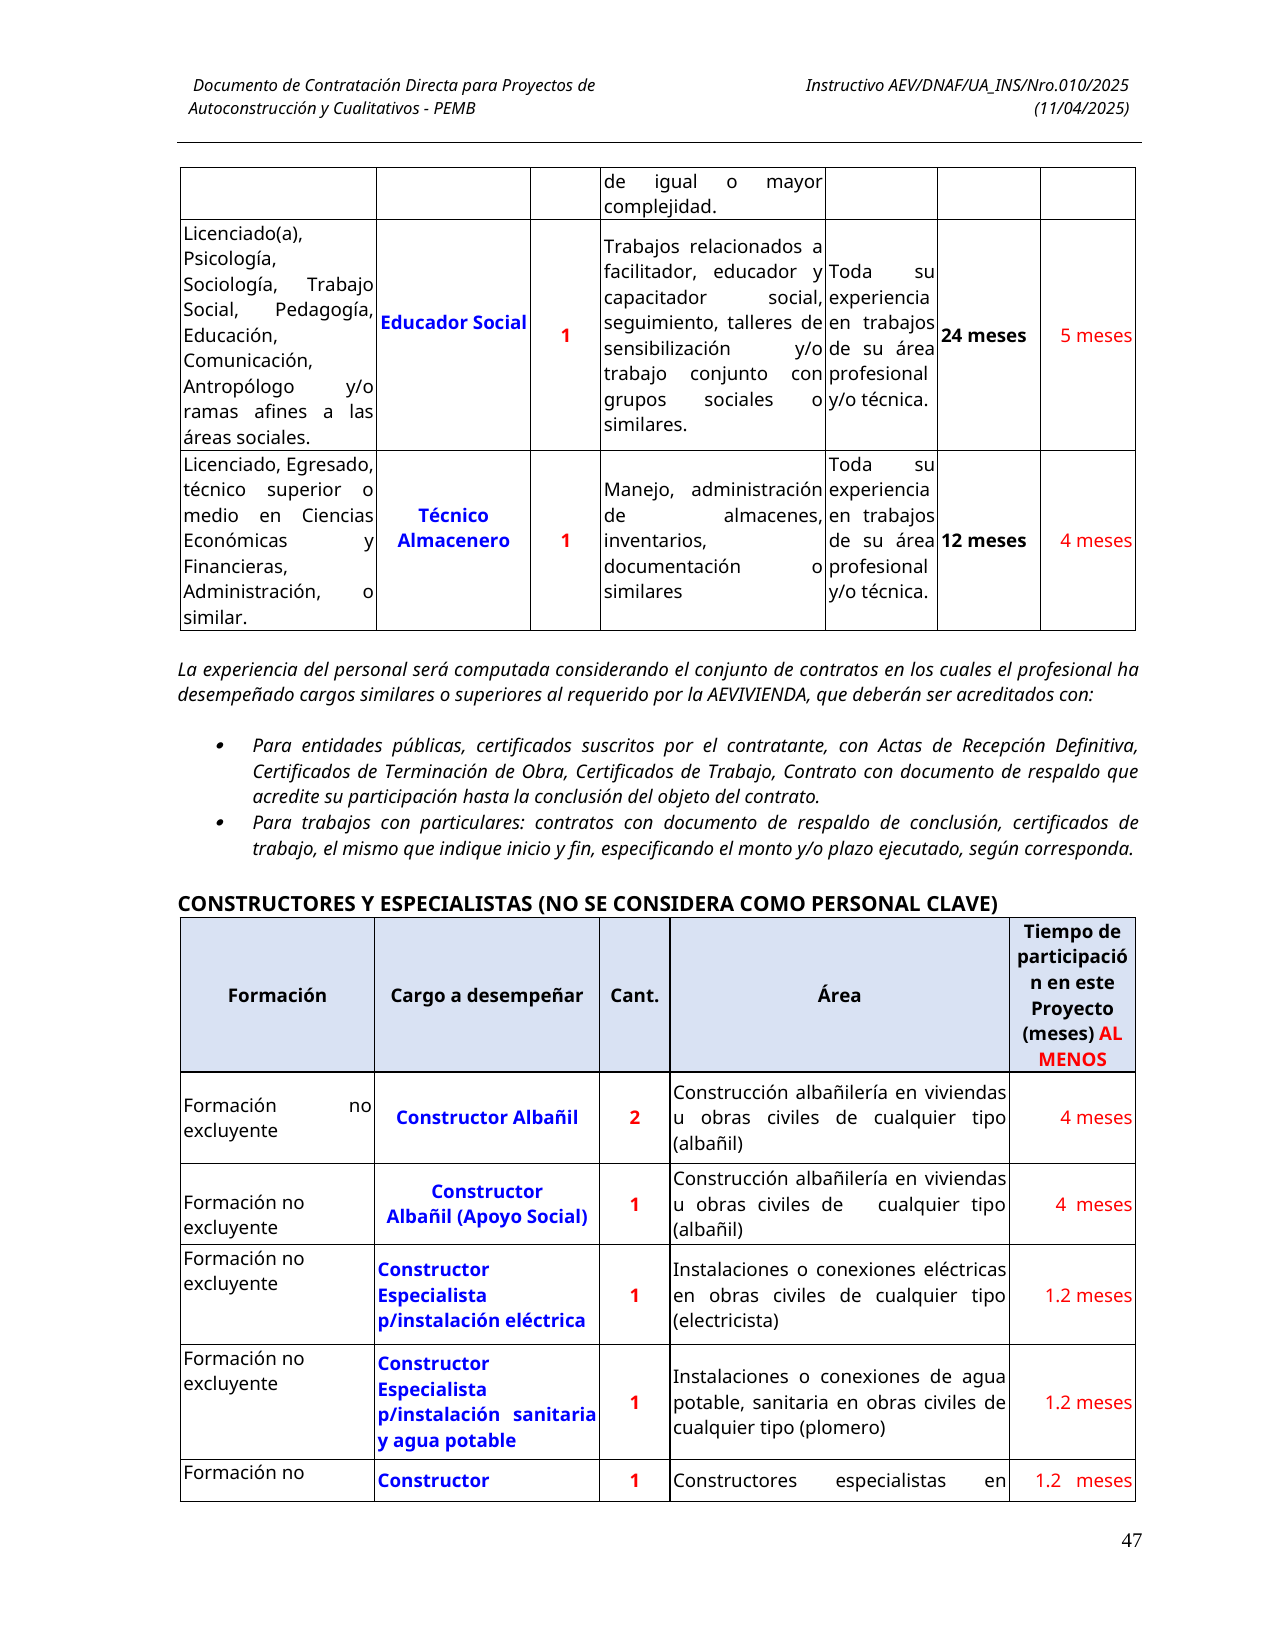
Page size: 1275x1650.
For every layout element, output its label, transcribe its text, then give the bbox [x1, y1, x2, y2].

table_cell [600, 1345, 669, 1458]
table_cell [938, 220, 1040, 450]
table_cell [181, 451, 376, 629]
list Para trabajos con particulares: contratos con documento de respaldo de conclusión, certificados de trabajo, el mismo que indique inicio y fin, especificando el monto y/o plazo ejecutado, según corresponda. [215, 809, 1142, 860]
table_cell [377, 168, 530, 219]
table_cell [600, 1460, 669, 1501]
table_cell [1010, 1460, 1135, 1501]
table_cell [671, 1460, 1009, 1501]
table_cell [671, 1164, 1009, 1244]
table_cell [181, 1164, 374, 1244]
list Para entidades públicas, certificados suscritos por el contratante, con Actas de Recepción Definitiva, Certificados de Terminación de Obra, Certificados de Trabajo, Contrato con documento de respaldo que acredite su participación hasta la conclusión del objeto del contrato. [215, 733, 1142, 809]
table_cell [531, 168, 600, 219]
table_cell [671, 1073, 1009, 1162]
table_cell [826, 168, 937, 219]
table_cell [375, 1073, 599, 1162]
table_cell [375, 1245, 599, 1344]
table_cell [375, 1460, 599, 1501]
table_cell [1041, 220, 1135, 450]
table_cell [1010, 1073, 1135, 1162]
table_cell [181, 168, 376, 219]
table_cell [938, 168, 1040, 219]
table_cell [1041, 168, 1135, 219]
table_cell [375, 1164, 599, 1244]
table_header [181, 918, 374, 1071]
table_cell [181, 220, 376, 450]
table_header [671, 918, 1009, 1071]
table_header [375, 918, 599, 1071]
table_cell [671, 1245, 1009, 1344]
text La experiencia del personal será computada considerando el conjunto de contratos en los cuales el profesional ha desempeñado cargos similares o superiores al requerido por la AEVIVIENDA, que deberán ser acreditados con: [177, 656, 1142, 707]
text CONSTRUCTORES Y ESPECIALISTAS (NO SE CONSIDERA COMO PERSONAL CLAVE) [177, 889, 1142, 917]
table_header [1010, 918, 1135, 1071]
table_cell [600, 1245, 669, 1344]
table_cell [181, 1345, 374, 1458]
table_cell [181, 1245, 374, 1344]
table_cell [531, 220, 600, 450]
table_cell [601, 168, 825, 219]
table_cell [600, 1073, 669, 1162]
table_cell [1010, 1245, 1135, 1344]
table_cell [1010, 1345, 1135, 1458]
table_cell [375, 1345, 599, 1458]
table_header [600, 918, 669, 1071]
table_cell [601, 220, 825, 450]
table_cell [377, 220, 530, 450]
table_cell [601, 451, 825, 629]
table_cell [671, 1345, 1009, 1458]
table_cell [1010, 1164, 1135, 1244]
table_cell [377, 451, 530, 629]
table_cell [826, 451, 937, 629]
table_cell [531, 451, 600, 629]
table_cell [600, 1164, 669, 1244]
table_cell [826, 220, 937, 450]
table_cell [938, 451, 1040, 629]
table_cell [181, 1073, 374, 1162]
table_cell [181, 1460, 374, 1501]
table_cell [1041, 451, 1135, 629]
